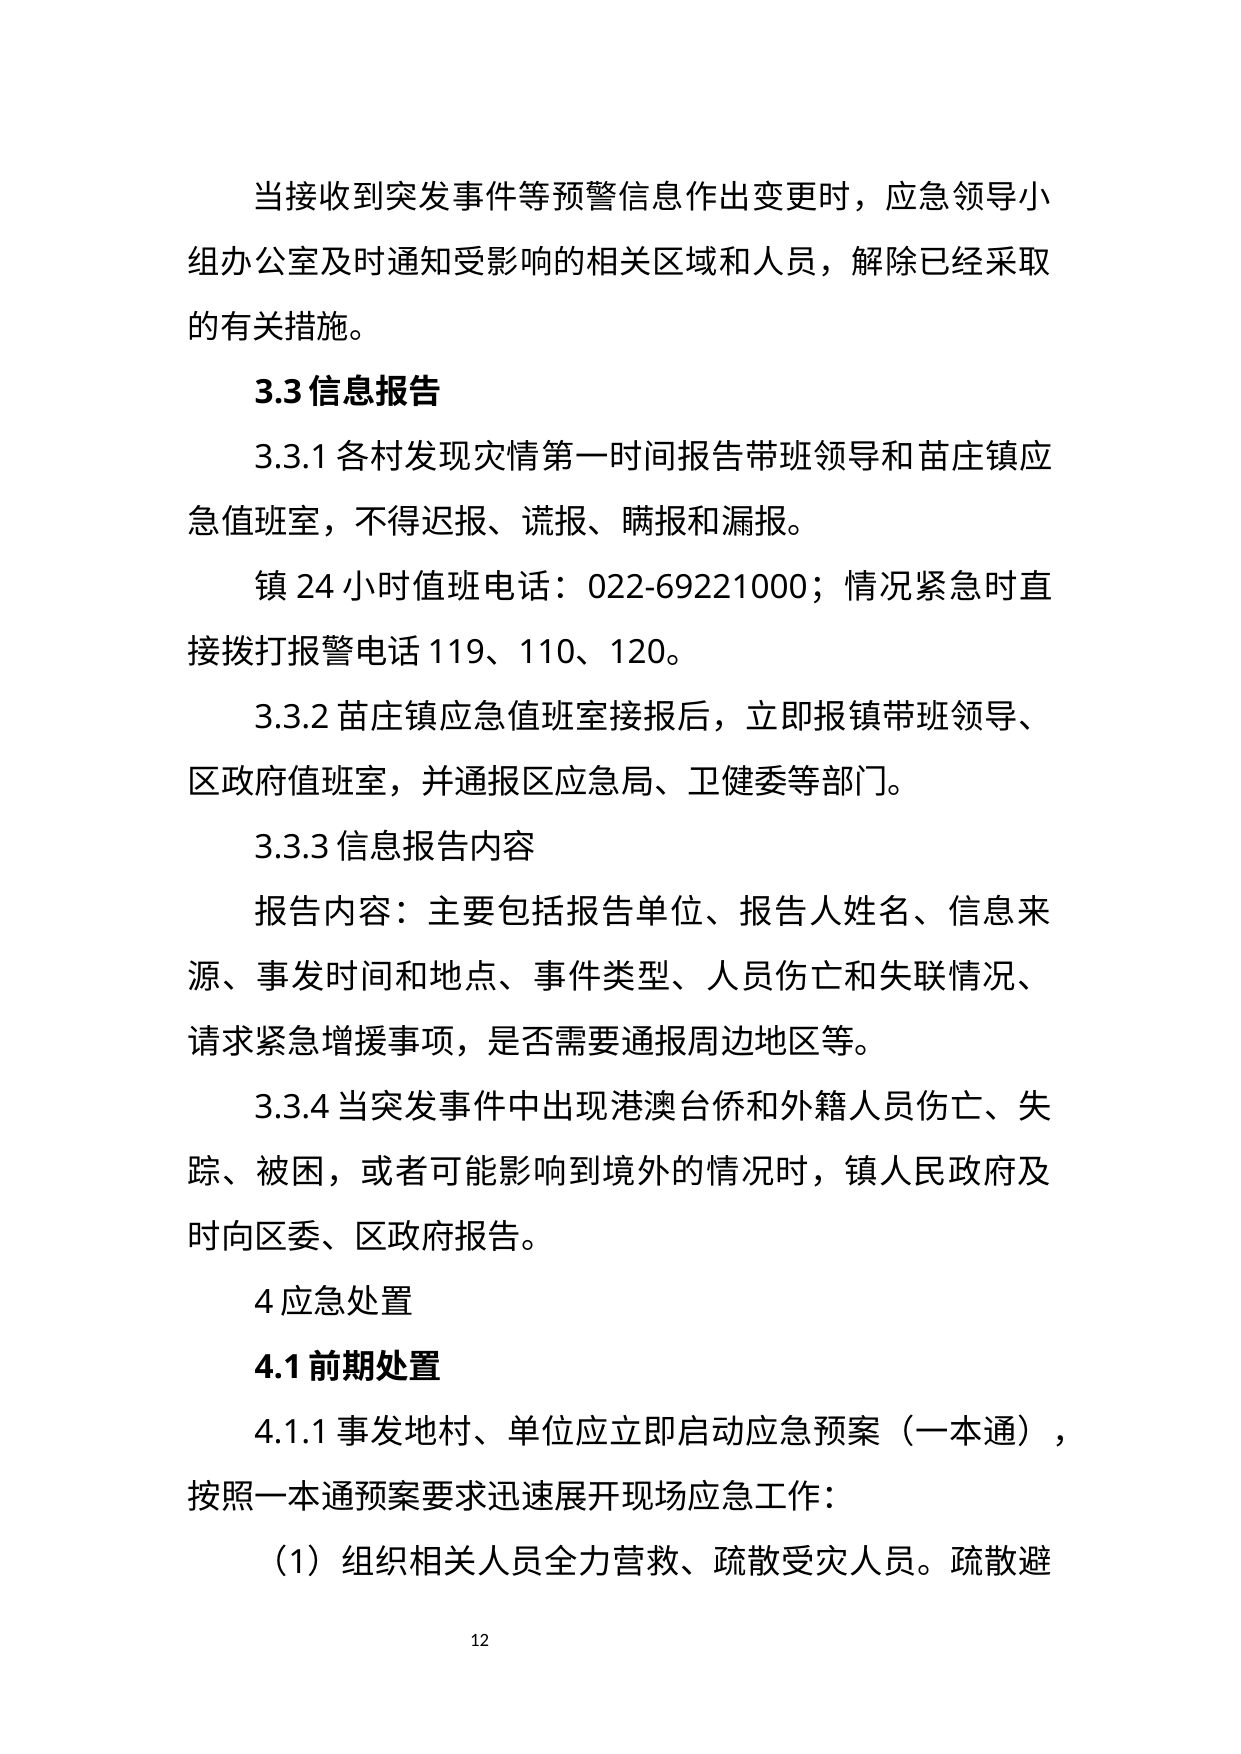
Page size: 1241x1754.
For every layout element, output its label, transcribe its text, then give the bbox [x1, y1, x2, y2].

list 3.3信息报告 [187, 357, 1053, 422]
text 当接收到突发事件等预警信息作出变更时，应急领导小组办公室及时通知受影响的相关区域和人员，解除已经采取的有关措施。 [187, 162, 1053, 357]
list 4.1前期处置 [187, 1332, 1053, 1397]
list 4.1.1事发地村、单位应立即启动应急预案（一本通），按照一本通预案要求迅速展开现场应急工作： [187, 1397, 1053, 1527]
list 4应急处置 [187, 1267, 1053, 1332]
list 3.3.4当突发事件中出现港澳台侨和外籍人员伤亡、失踪、被困，或者可能影响到境外的情况时，镇人民政府及时向区委、区政府报告。 [187, 1072, 1053, 1267]
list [187, 1527, 1053, 1592]
list 3.3.1各村发现灾情第一时间报告带班领导和苗庄镇应急值班室，不得迟报、谎报、瞒报和漏报。 [187, 422, 1053, 552]
list 镇24小时值班电话：022-69221000；情况紧急时直接拨打报警电话119、110、120。 [187, 552, 1053, 682]
list 报告内容：主要包括报告单位、报告人姓名、信息来源、事发时间和地点、事件类型、人员伤亡和失联情况、请求紧急增援事项，是否需要通报周边地区等。 [187, 877, 1053, 1072]
list 3.3.2苗庄镇应急值班室接报后，立即报镇带班领导、区政府值班室，并通报区应急局、卫健委等部门。 [187, 682, 1053, 812]
list 3.3.3信息报告内容 [187, 812, 1053, 877]
